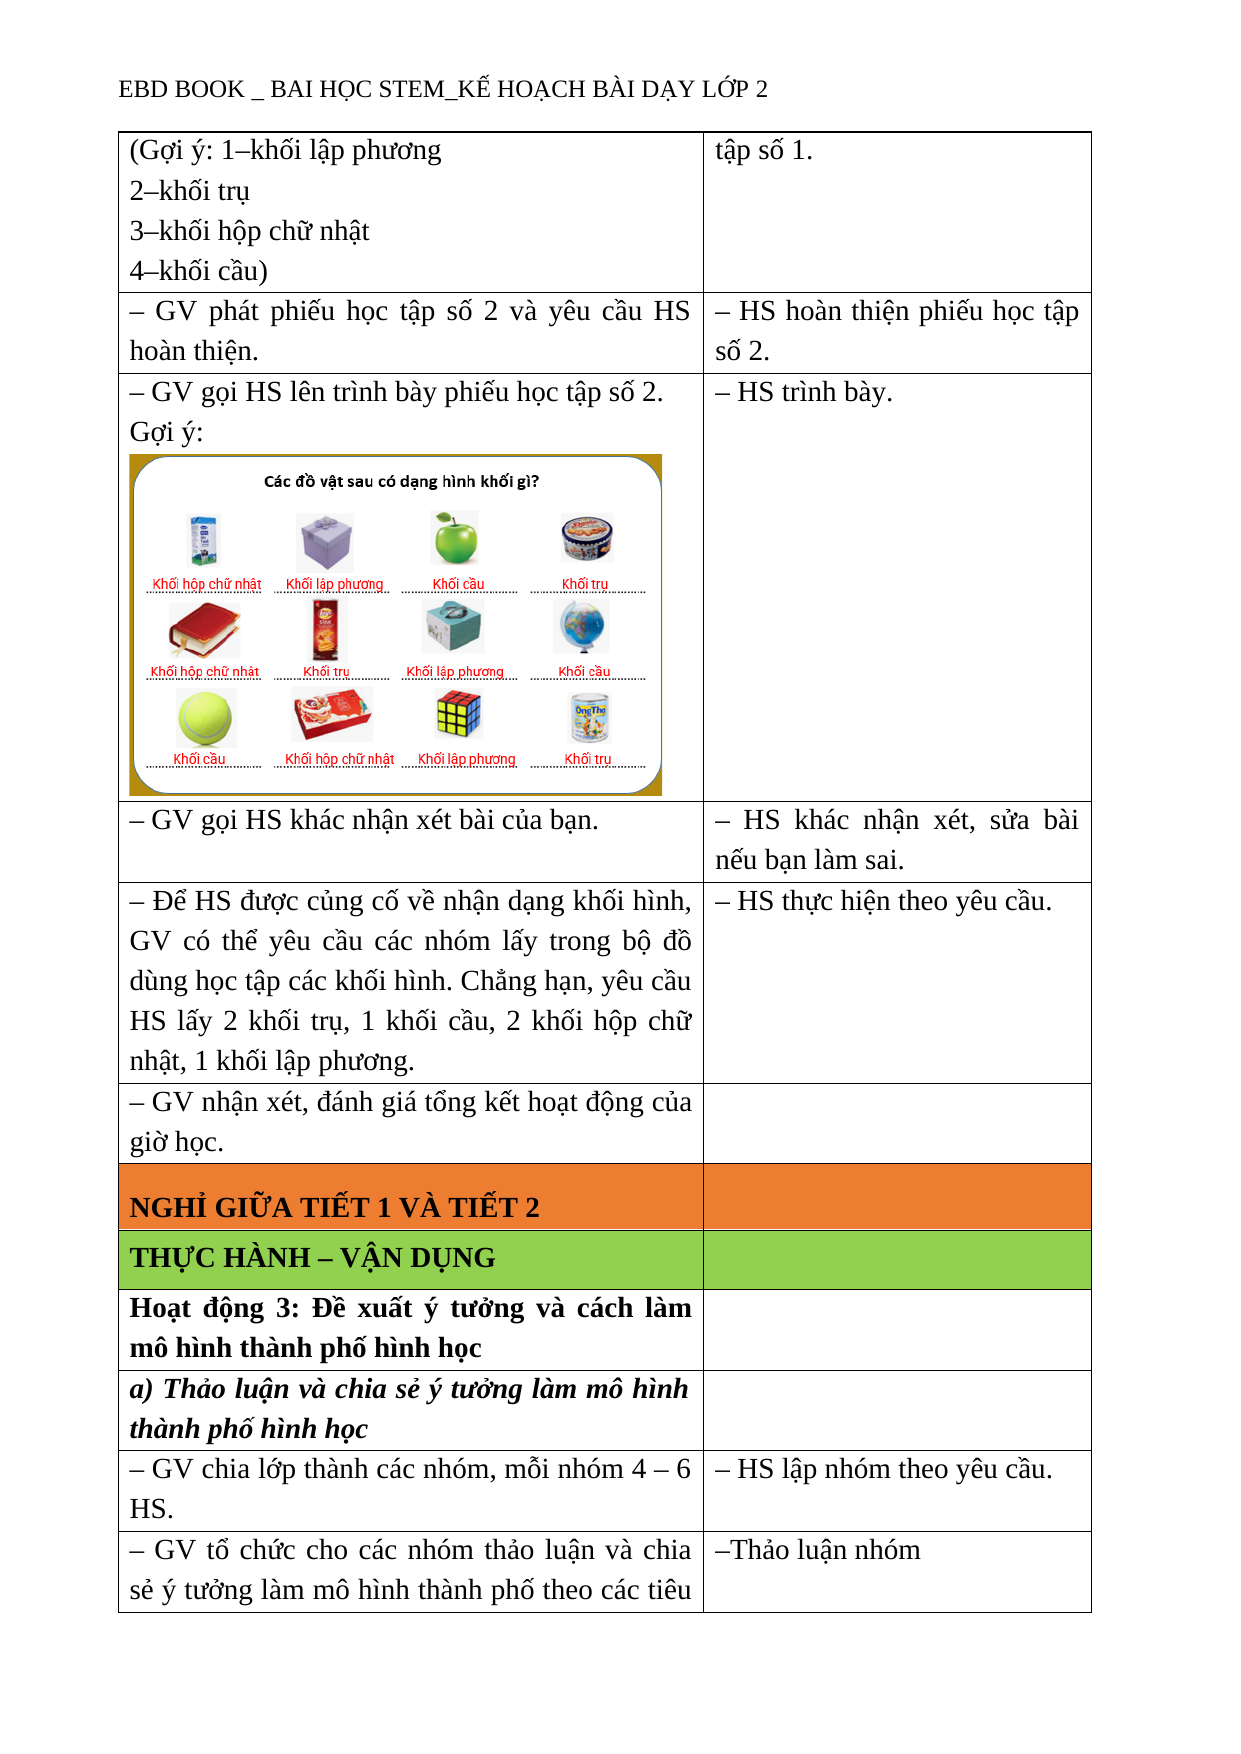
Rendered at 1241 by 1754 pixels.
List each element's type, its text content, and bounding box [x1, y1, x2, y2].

table_cell – GV gọi HS khác nhận xét bài của bạn. [119, 802, 703, 882]
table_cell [119, 133, 703, 292]
table_cell [704, 1371, 1091, 1450]
table_cell – GV phát phiếu học tập số 2 và yêu cầu HS hoàn thiện. [119, 293, 703, 373]
table_cell [704, 1290, 1091, 1370]
table_cell – HS thực hiện theo yêu cầu. [704, 883, 1091, 1083]
table_cell a) Thảo luận và chia sẻ ý tưởng làm mô hình thành phố hình học [119, 1371, 703, 1450]
table_cell – GV chia lớp thành các nhóm, mỗi nhóm 4 – 6 HS. [119, 1451, 703, 1531]
table_cell –Thảo luận nhóm [704, 1532, 1091, 1612]
table_cell NGHỈ GIỮA TIẾT 1 VÀ TIẾT 2 [119, 1164, 703, 1229]
table_cell – HS lập nhóm theo yêu cầu. [704, 1451, 1091, 1531]
table_cell [704, 1164, 1091, 1229]
table_cell – GV gọi HS lên trình bày phiếu học tập số 2. Gợi ý: [119, 374, 703, 801]
table_cell THỰC HÀNH – VẬN DỤNG [119, 1231, 703, 1289]
table_cell – Để HS được củng cố về nhận dạng khối hình, GV có thể yêu cầu các nhóm lấy trong bộ đồ dùng học tập các khối hình. Chẳng hạn, yêu cầu HS lấy 2 khối trụ, 1 khối cầu, 2 khối hộp chữ nhật, 1 khối lập phương. [119, 883, 703, 1083]
table_cell – GV nhận xét, đánh giá tổng kết hoạt động của giờ học. [119, 1084, 703, 1163]
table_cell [119, 1532, 703, 1612]
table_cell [704, 133, 1091, 292]
table_cell – HS hoàn thiện phiếu học tập số 2. [704, 293, 1091, 373]
picture [129, 454, 663, 796]
table_cell [704, 1084, 1091, 1163]
table_cell Hoạt động 3: Đề xuất ý tưởng và cách làm mô hình thành phố hình học [119, 1290, 703, 1370]
table_cell [704, 1231, 1091, 1289]
table_cell – HS khác nhận xét, sửa bài nếu bạn làm sai. [704, 802, 1091, 882]
table_cell – HS trình bày. [704, 374, 1091, 801]
